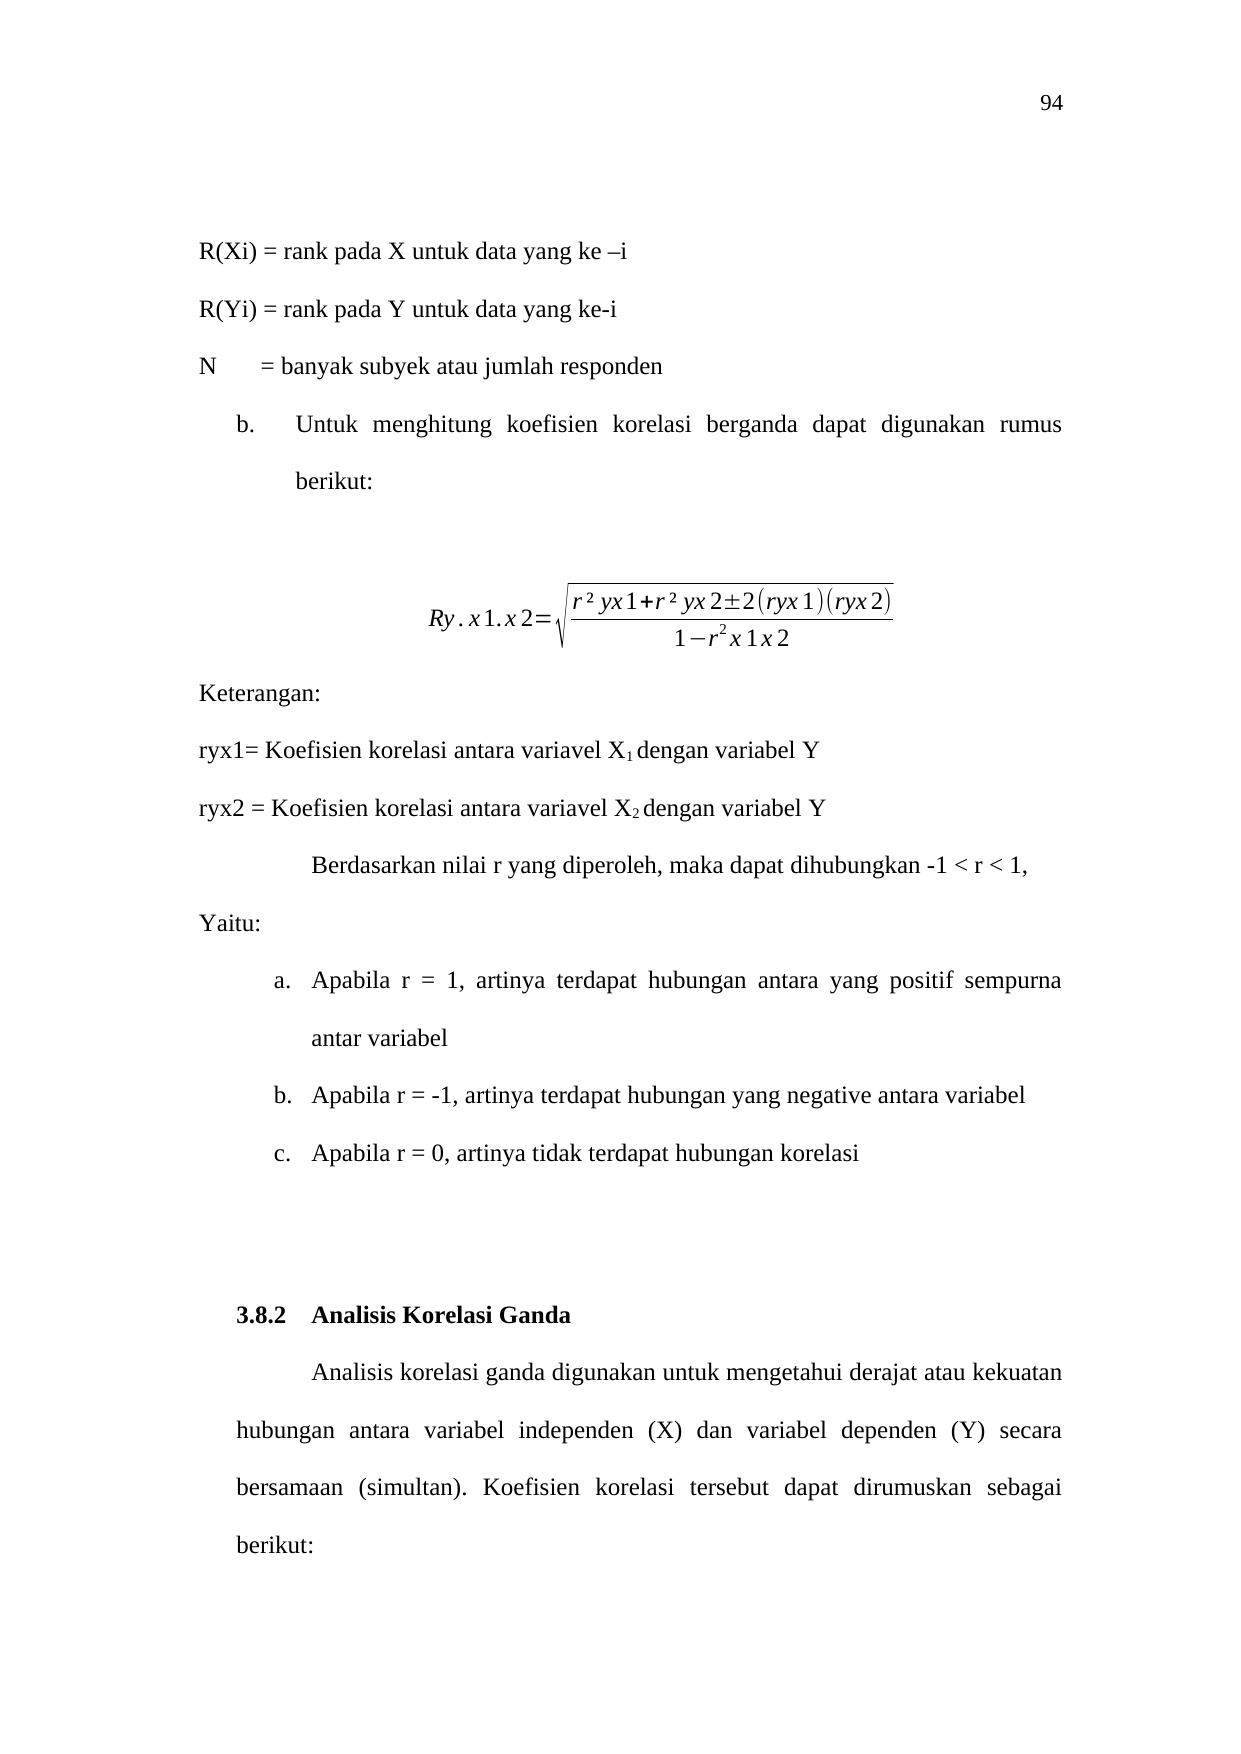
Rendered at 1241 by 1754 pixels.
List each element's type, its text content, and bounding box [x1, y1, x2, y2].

list ryx1= Koefisien korelasi antara variavel X1 dengan variabel Y [199, 736, 1063, 764]
list Yaitu: [199, 908, 1063, 937]
list R(Yi) = rank pada Y untuk data yang ke-i [199, 294, 1063, 322]
list R(Xi) = rank pada X untuk data yang ke –i [199, 236, 1063, 265]
subtitle Analisis Korelasi Ganda [236, 1300, 1063, 1329]
list Apabila r = 1, artinya terdapat hubungan antara yang positif sempurna antar variabel [274, 966, 1063, 1052]
list ryx2 = Koefisien korelasi antara variavel X2 dengan variabel Y [199, 793, 1063, 822]
list Keterangan: [199, 678, 1063, 707]
text Analisis korelasi ganda digunakan untuk mengetahui derajat atau kekuatan hubungan antara variabel independen (X) dan variabel dependen (Y) secara bersamaan (simultan). Koefisien korelasi tersebut dapat dirumuskan sebagai berikut: [236, 1357, 1063, 1558]
list N = banyak subyek atau jumlah responden [199, 351, 1063, 380]
list Berdasarkan nilai r yang diperoleh, maka dapat dihubungkan -1 < r < 1, [236, 851, 1063, 879]
list Apabila r = -1, artinya terdapat hubungan yang negative antara variabel [274, 1081, 1063, 1109]
list Apabila r = 0, artinya tidak terdapat hubungan korelasi [274, 1138, 1063, 1167]
list Untuk menghitung koefisien korelasi berganda dapat digunakan rumus berikut: [236, 409, 1063, 495]
